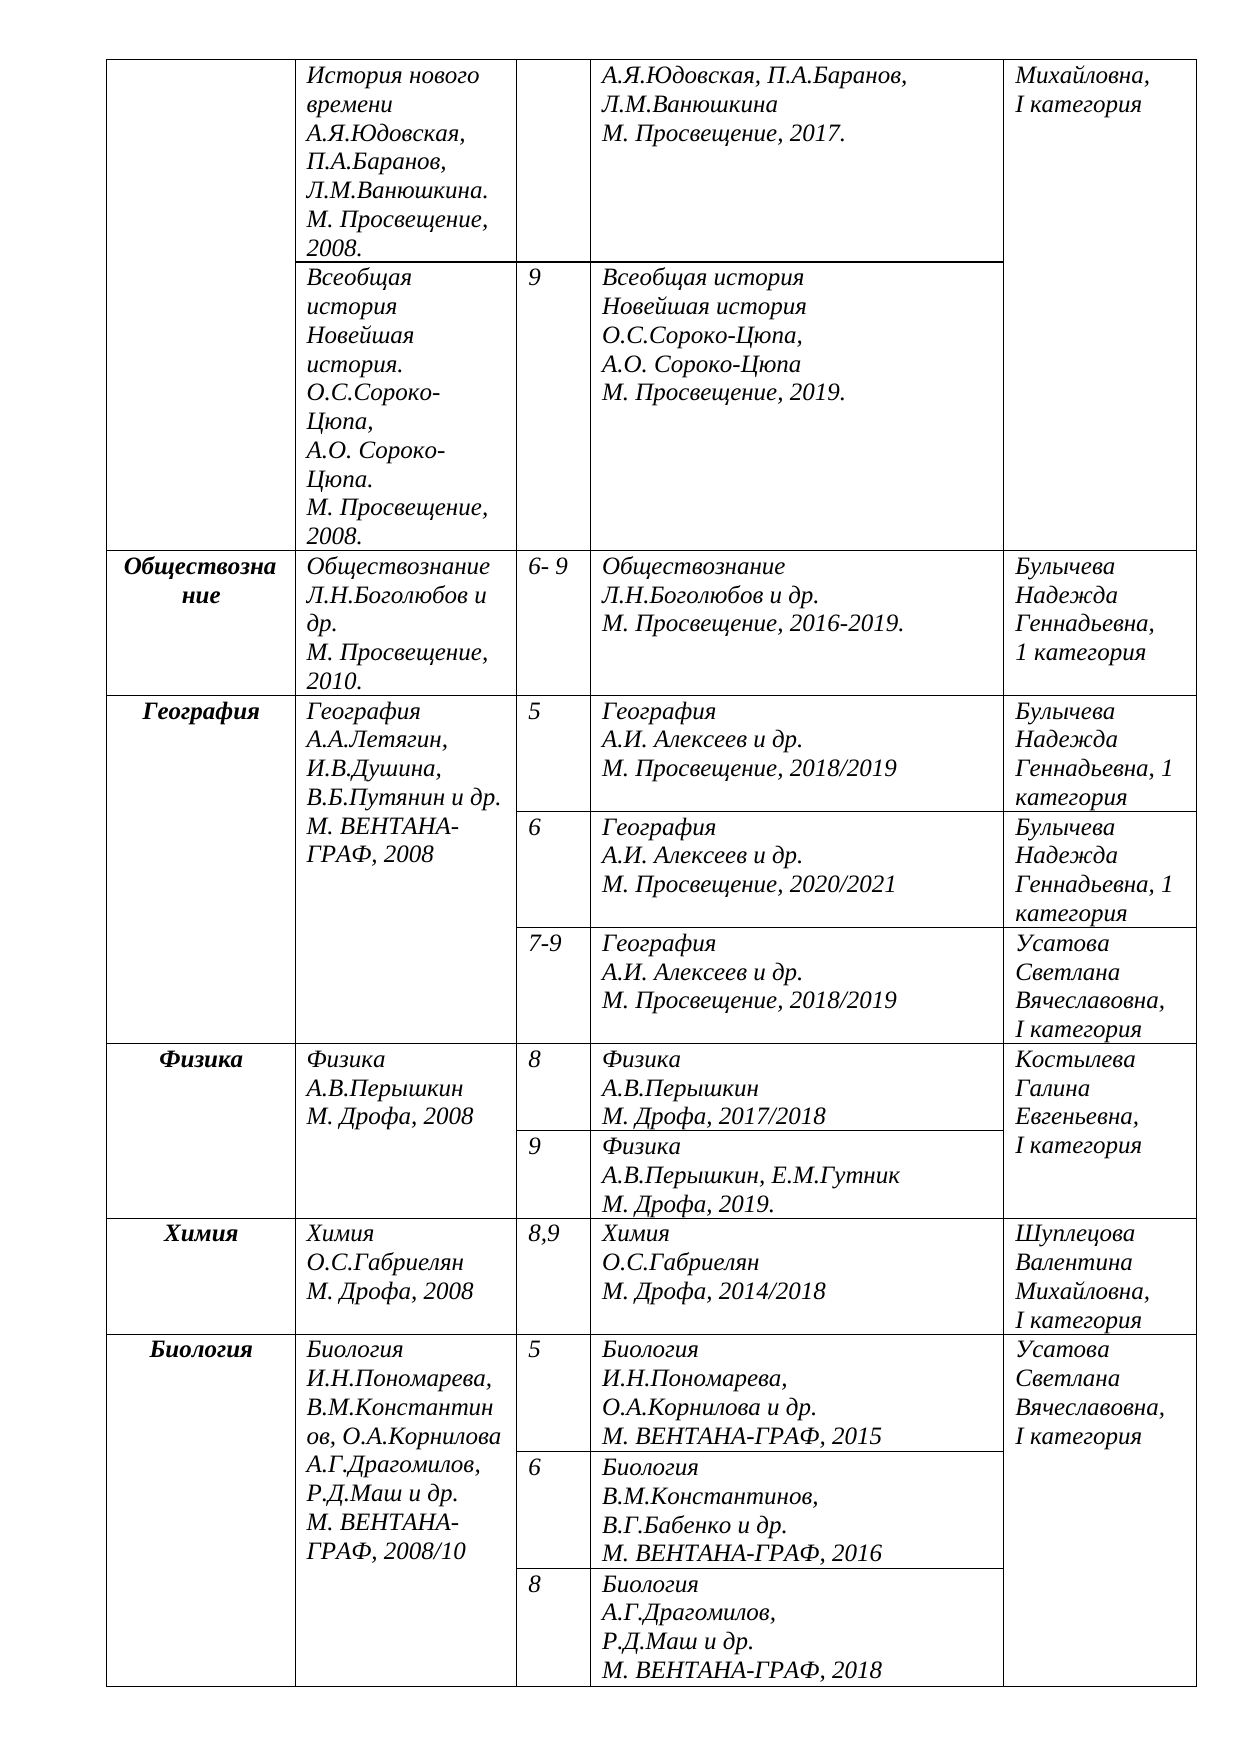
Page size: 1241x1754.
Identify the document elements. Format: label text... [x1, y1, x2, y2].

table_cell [296, 60, 516, 261]
table_cell Обществознание Л.Н.Боголюбов и др. М. Просвещение, 2016-2019. [591, 551, 1003, 695]
table_cell Биология [107, 1335, 295, 1686]
table_cell География [107, 696, 295, 1043]
table_cell 6- 9 [517, 551, 590, 695]
table_cell Булычева Надежда Геннадьевна, 1 категория [1004, 551, 1196, 695]
table_cell География А.А.Летягин, И.В.Душина, В.Б.Путянин и др. М. ВЕНТАНА-ГРАФ, 2008 [296, 696, 516, 1043]
table_cell Физика [107, 1044, 295, 1217]
table_cell 9 [517, 1131, 590, 1217]
table_cell 7-9 [517, 928, 590, 1043]
table_cell Обществознание Л.Н.Боголюбов и др. М. Просвещение, 2010. [296, 551, 516, 695]
table_cell Костылева Галина Евгеньевна, I категория [1004, 1044, 1196, 1217]
table_cell Химия О.С.Габриелян М. Дрофа, 2014/2018 [591, 1219, 1003, 1333]
table_cell Булычева Надежда Геннадьевна, 1 категория [1004, 696, 1196, 811]
table_cell Химия О.С.Габриелян М. Дрофа, 2008 [296, 1219, 516, 1333]
table_cell География А.И. Алексеев и др. М. Просвещение, 2018/2019 [591, 928, 1003, 1043]
table_cell 5 [517, 696, 590, 811]
table_cell 6 [517, 1452, 590, 1568]
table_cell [591, 60, 1003, 261]
table_cell Химия [107, 1219, 295, 1333]
table_cell Биология И.Н.Пономарева, В.М.Константинов, О.А.Корнилова А.Г.Драгомилов, Р.Д.Маш и др. М. ВЕНТАНА-ГРАФ, 2008/10 [296, 1335, 516, 1686]
table_cell Физика А.В.Перышкин М. Дрофа, 2017/2018 [591, 1044, 1003, 1130]
table_cell Биология И.Н.Пономарева, О.А.Корнилова и др. М. ВЕНТАНА-ГРАФ, 2015 [591, 1335, 1003, 1451]
table_cell Биология В.М.Константинов, В.Г.Бабенко и др. М. ВЕНТАНА-ГРАФ, 2016 [591, 1452, 1003, 1568]
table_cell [1004, 60, 1196, 550]
table_cell Всеобщая история Новейшая история. О.С.Сороко-Цюпа, А.О. Сороко-Цюпа. М. Просвещение, 2008. [296, 263, 516, 550]
table_cell 8 [517, 1044, 590, 1130]
table_cell Усатова Светлана Вячеславовна, I категория [1004, 928, 1196, 1043]
table_cell 6 [517, 812, 590, 927]
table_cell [1004, 1335, 1196, 1686]
table_cell Шуплецова Валентина Михайловна, I категория [1004, 1219, 1196, 1333]
table_cell 9 [517, 263, 590, 550]
table_cell 5 [517, 1335, 590, 1451]
table_cell Булычева Надежда Геннадьевна, 1 категория [1004, 812, 1196, 927]
table_cell География А.И. Алексеев и др. М. Просвещение, 2020/2021 [591, 812, 1003, 927]
table_cell 8 [517, 60, 590, 261]
table_cell Всеобщая история Новейшая история О.С.Сороко-Цюпа, А.О. Сороко-Цюпа М. Просвещение, 2019. [591, 263, 1003, 550]
table_cell Физика А.В.Перышкин, Е.М.Гутник М. Дрофа, 2019. [591, 1131, 1003, 1217]
table_cell Биология А.Г.Драгомилов, Р.Д.Маш и др. М. ВЕНТАНА-ГРАФ, 2018 [591, 1569, 1003, 1686]
table_cell Физика А.В.Перышкин М. Дрофа, 2008 [296, 1044, 516, 1217]
table_cell География А.И. Алексеев и др. М. Просвещение, 2018/2019 [591, 696, 1003, 811]
table_cell 8,9 [517, 1219, 590, 1333]
table_cell 8 [517, 1569, 590, 1686]
table_cell Обществознание [107, 551, 295, 695]
